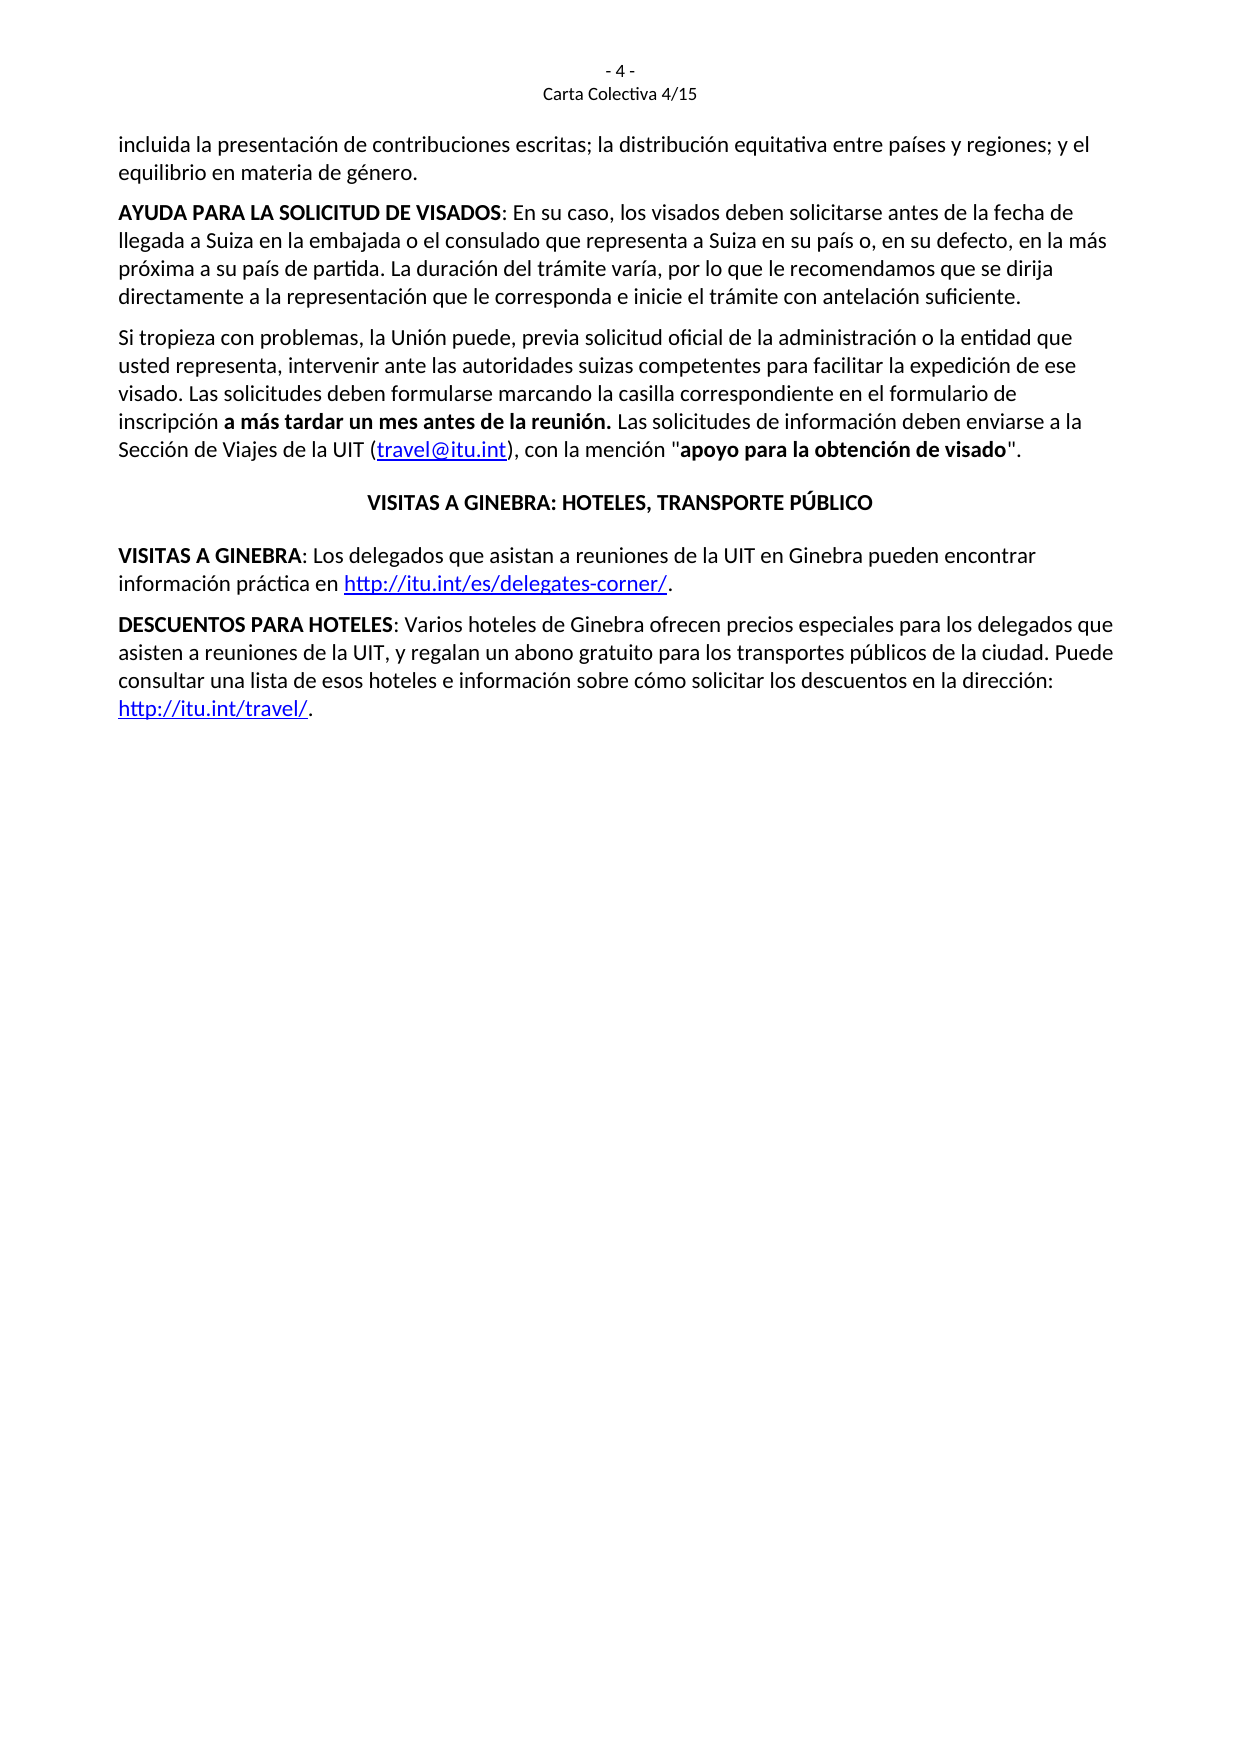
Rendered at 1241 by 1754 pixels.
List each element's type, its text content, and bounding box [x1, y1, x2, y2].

text Si tropieza con problemas, la Unión puede, previa solicitud oficial de la administración o la entidad que usted representa, intervenir ante las autoridades suizas competentes para facilitar la expedición de ese visado. Las solicitudes deben formularse marcando la casilla correspondiente en el formulario de inscripción a más tardar un mes antes de la reunión. Las solicitudes de información deben enviarse a la Sección de Viajes de la UIT (travel@itu.int), con la mención "apoyo para la obtención de visado". [118, 323, 1122, 463]
text VISITAS A GINEBRA: HOTELES, TRANSPORTE PÚBLICO [118, 488, 1122, 516]
text AYUDA PARA LA SOLICITUD DE VISADOS: En su caso, los visados deben solicitarse antes de la fecha de llegada a Suiza en la embajada o el consulado que representa a Suiza en su país o, en su defecto, en la más próxima a su país de partida. La duración del trámite varía, por lo que le recomendamos que se dirija directamente a la representación que le corresponda e inicie el trámite con antelación suficiente. [118, 198, 1122, 311]
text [118, 130, 1122, 186]
text VISITAS A GINEBRA: Los delegados que asistan a reuniones de la UIT en Ginebra pueden encontrar información práctica en http://itu.int/es/delegates-corner/. [118, 541, 1122, 597]
text DESCUENTOS PARA HOTELES: Varios hoteles de Ginebra ofrecen precios especiales para los delegados que asisten a reuniones de la UIT, y regalan un abono gratuito para los transportes públicos de la ciudad. Puede consultar una lista de esos hoteles e información sobre cómo solicitar los descuentos en la dirección: http://itu.int/travel/. [118, 610, 1122, 722]
